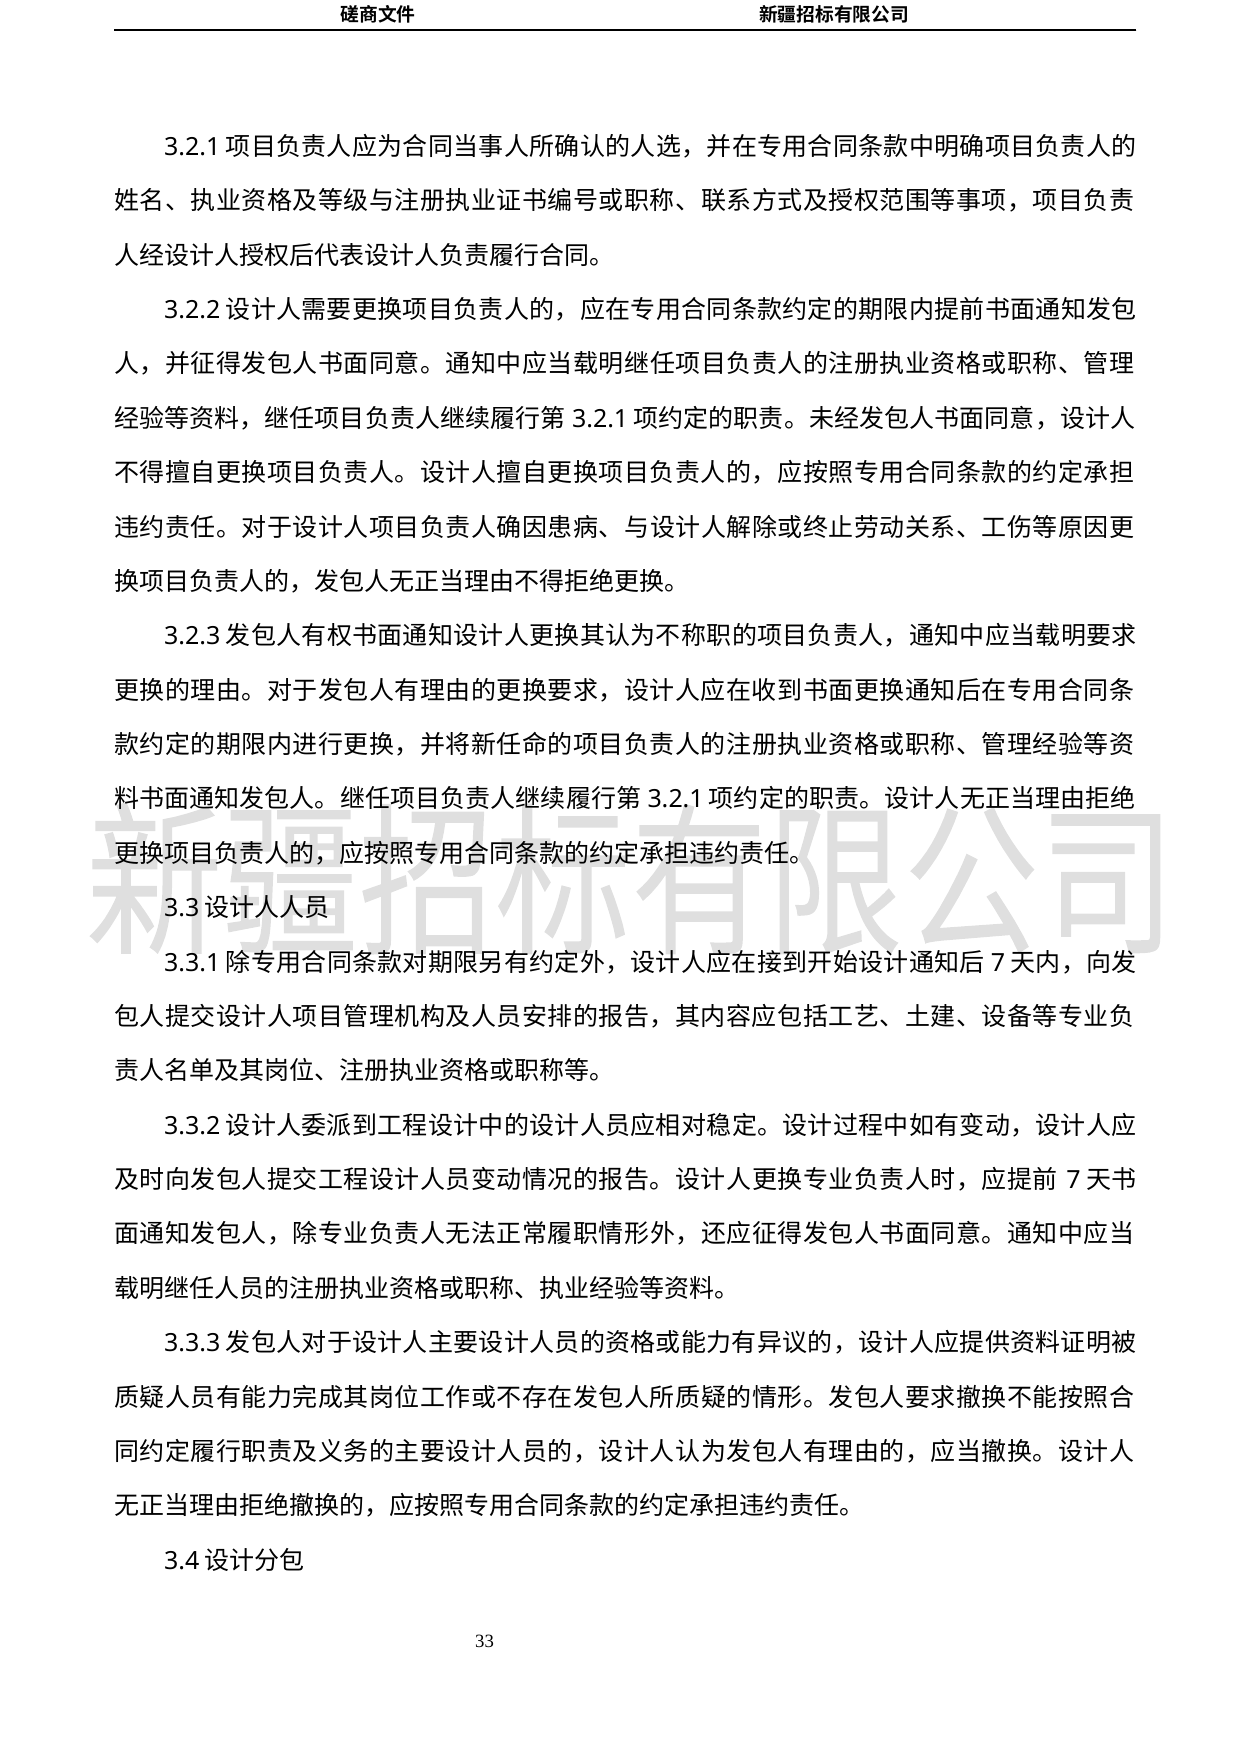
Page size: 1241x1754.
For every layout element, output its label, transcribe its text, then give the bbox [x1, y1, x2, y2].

text 3.2.3发包人有权书面通知设计人更换其认为不称职的项目负责人，通知中应当载明要求更换的理由。对于发包人有理由的更换要求，设计人应在收到书面更换通知后在专用合同条款约定的期限内进行更换，并将新任命的项目负责人的注册执业资格或职称、管理经验等资料书面通知发包人。继任项目负责人继续履行第3.2.1项约定的职责。设计人无正当理由拒绝更换项目负责人的，应按照专用合同条款的约定承担违约责任。 [114, 616, 1136, 869]
text 3.3设计人人员 [114, 888, 1136, 924]
text 3.3.3发包人对于设计人主要设计人员的资格或能力有异议的，设计人应提供资料证明被质疑人员有能力完成其岗位工作或不存在发包人所质疑的情形。发包人要求撤换不能按照合同约定履行职责及义务的主要设计人员的，设计人认为发包人有理由的，应当撤换。设计人无正当理由拒绝撤换的，应按照专用合同条款的约定承担违约责任。 [114, 1323, 1136, 1522]
text 3.2.1项目负责人应为合同当事人所确认的人选，并在专用合同条款中明确项目负责人的姓名、执业资格及等级与注册执业证书编号或职称、联系方式及授权范围等事项，项目负责人经设计人授权后代表设计人负责履行合同。 [114, 126, 1136, 271]
text 3.2.2设计人需要更换项目负责人的，应在专用合同条款约定的期限内提前书面通知发包人，并征得发包人书面同意。通知中应当载明继任项目负责人的注册执业资格或职称、管理经验等资料，继任项目负责人继续履行第3.2.1项约定的职责。未经发包人书面同意，设计人不得擅自更换项目负责人。设计人擅自更换项目负责人的，应按照专用合同条款的约定承担违约责任。对于设计人项目负责人确因患病、与设计人解除或终止劳动关系、工伤等原因更换项目负责人的，发包人无正当理由不得拒绝更换。 [114, 289, 1136, 598]
text 3.4设计分包 [114, 1540, 1136, 1576]
text 3.3.1除专用合同条款对期限另有约定外，设计人应在接到开始设计通知后7天内，向发包人提交设计人项目管理机构及人员安排的报告，其内容应包括工艺、土建、设备等专业负责人名单及其岗位、注册执业资格或职称等。 [114, 942, 1136, 1087]
text 3.3.2设计人委派到工程设计中的设计人员应相对稳定。设计过程中如有变动，设计人应及时向发包人提交工程设计人员变动情况的报告。设计人更换专业负责人时，应提前7天书面通知发包人，除专业负责人无法正常履职情形外，还应征得发包人书面同意。通知中应当载明继任人员的注册执业资格或职称、执业经验等资料。 [114, 1105, 1136, 1304]
